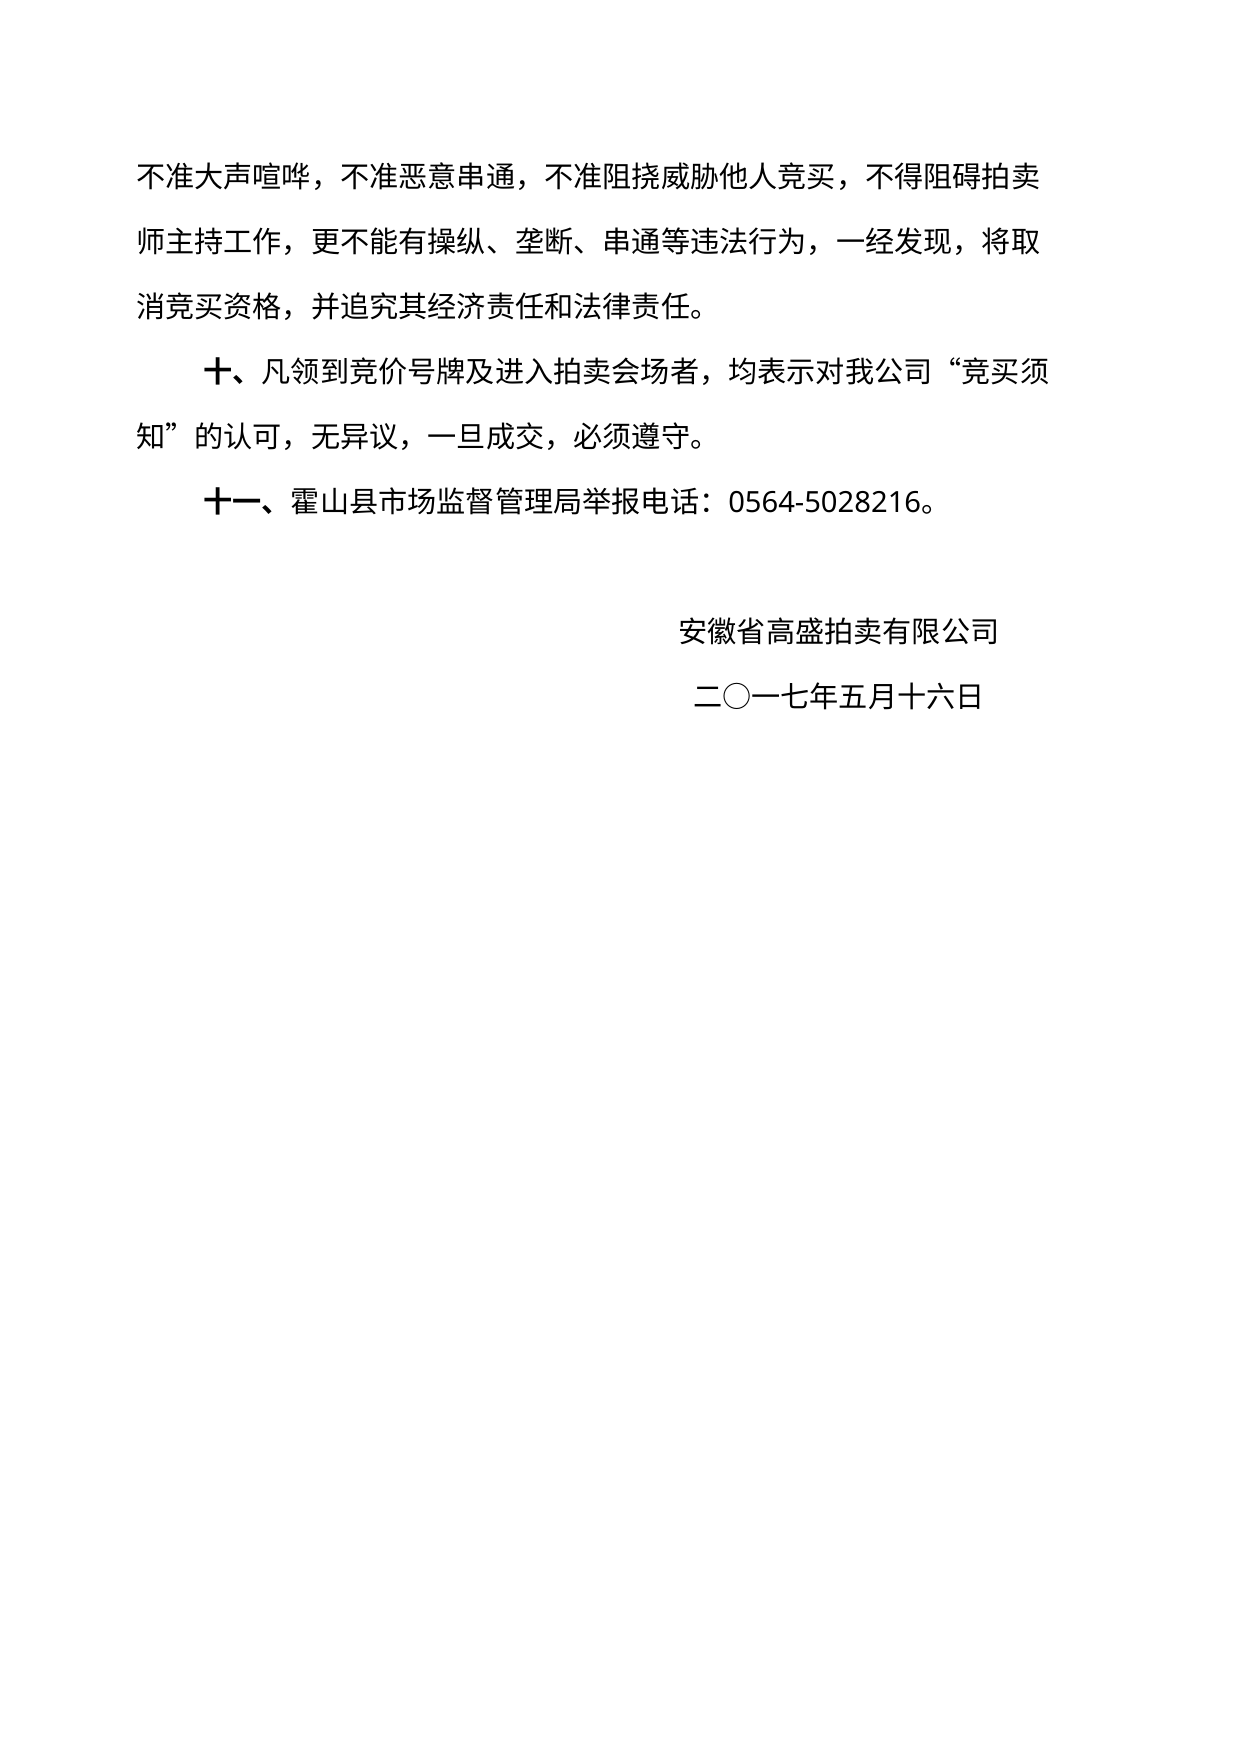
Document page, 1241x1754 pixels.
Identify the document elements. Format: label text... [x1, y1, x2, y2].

text 安徽省高盛拍卖有限公司 [136, 598, 1054, 663]
text 十、凡领到竞价号牌及进入拍卖会场者，均表示对我公司“竞买须知”的认可，无异议，一旦成交，必须遵守。 [136, 338, 1054, 468]
text 十一、霍山县市场监督管理局举报电话：0564-5028216。 [136, 468, 1054, 533]
text 二○一七年五月十六日 [136, 663, 1054, 728]
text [136, 143, 1054, 338]
